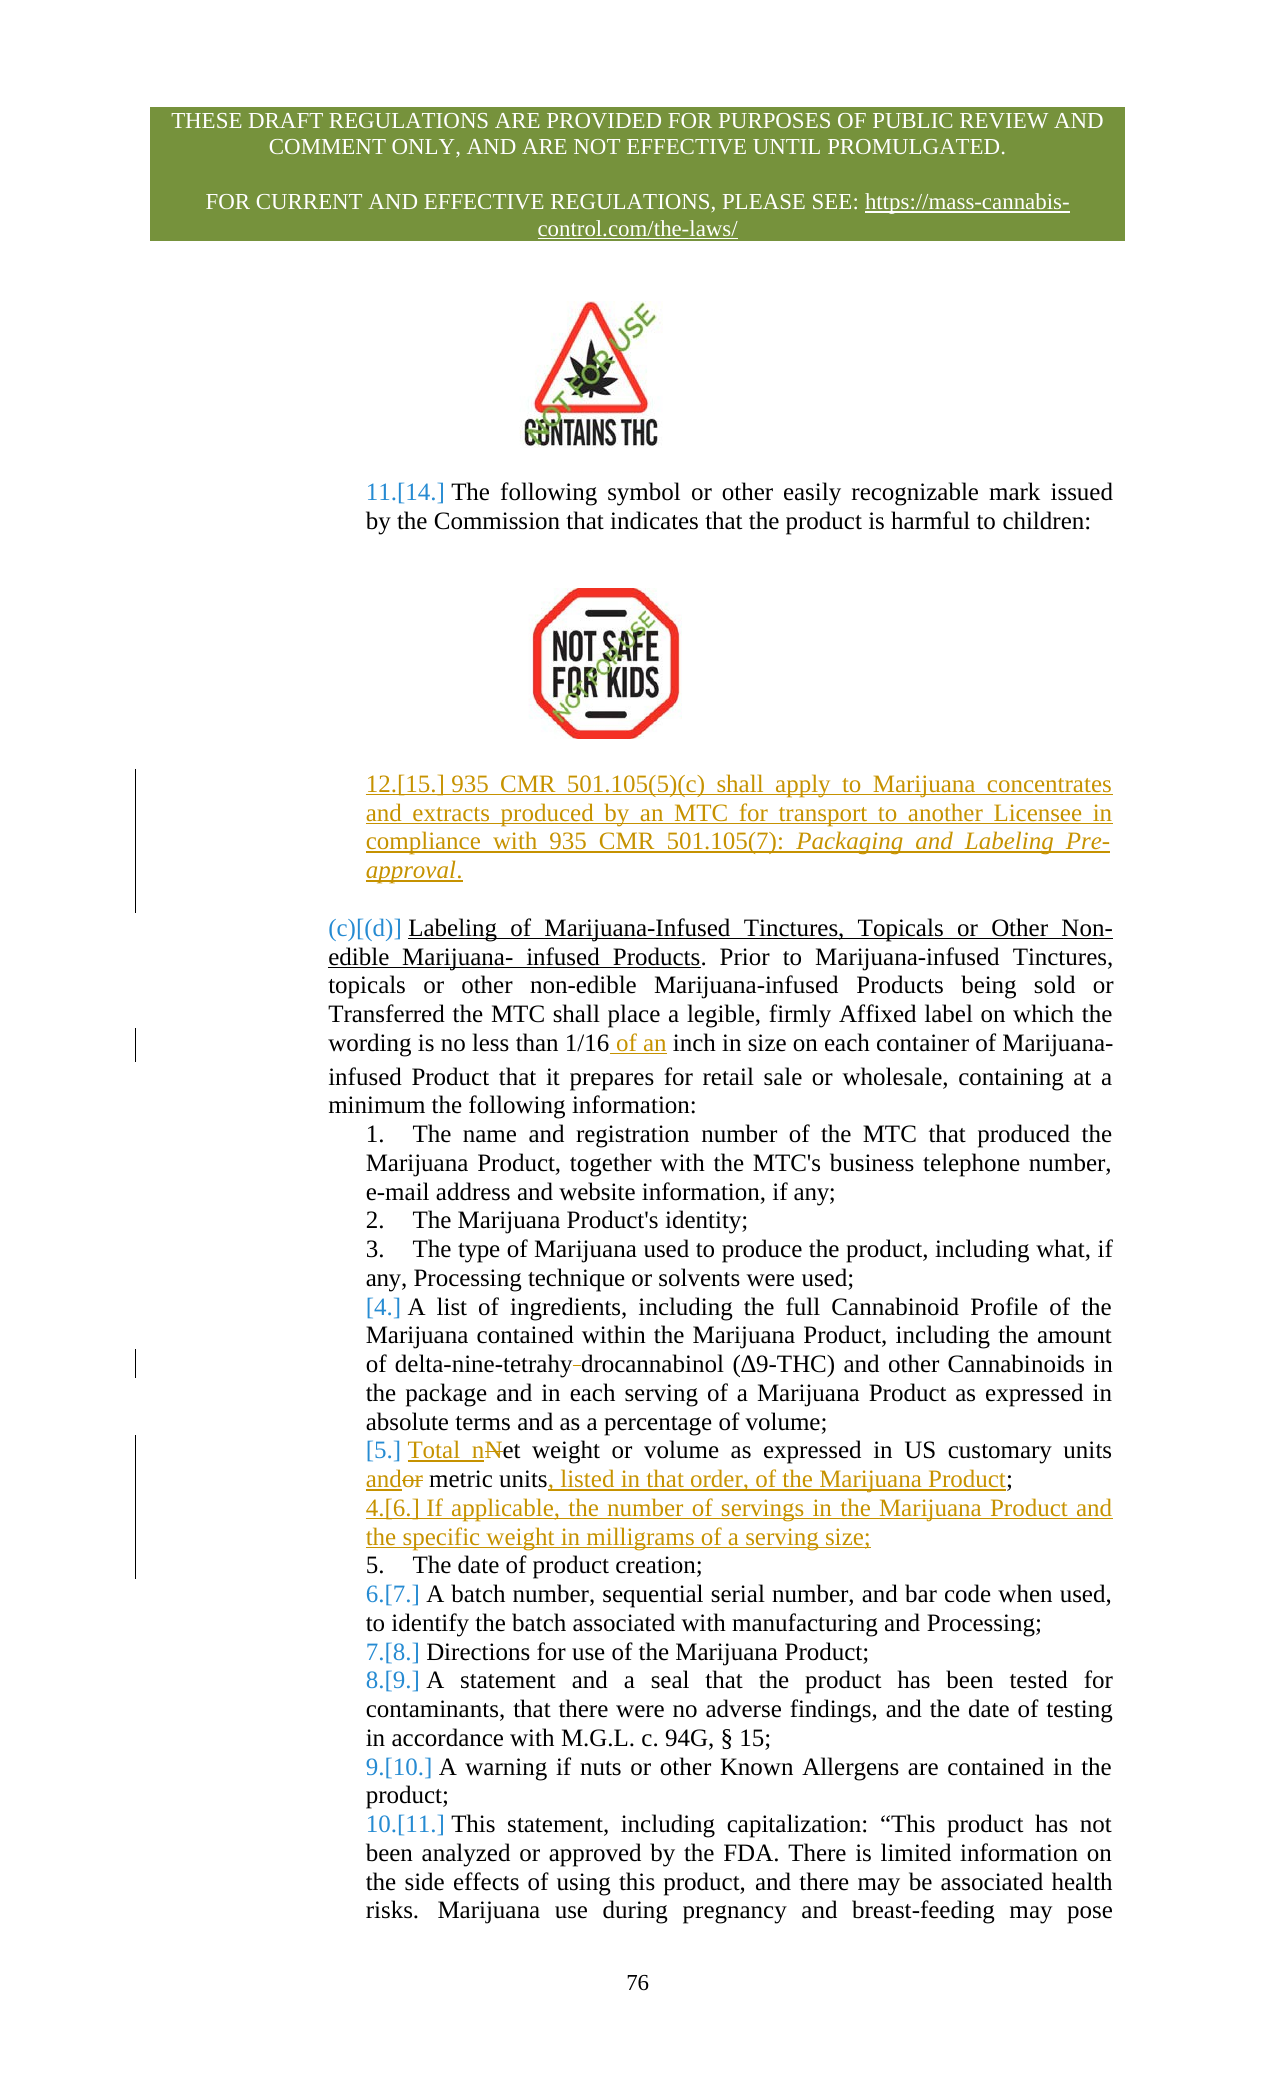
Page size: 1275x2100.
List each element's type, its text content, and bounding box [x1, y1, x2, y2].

list A statement and a seal that the product has been tested for contaminants, that there were no adverse findings, and the date of testing in accordance with M.G.L. c. 94G, § 15; [366, 1665, 1113, 1752]
list A batch number, sequential serial number, and bar code when used, to identify the batch associated with manufacturing and Processing; [366, 1579, 1113, 1637]
list The Marijuana Product's identity; [366, 1205, 1113, 1234]
list The following symbol or other easily recognizable mark issued by the Commission that indicates that the product is harmful to children: [366, 477, 1113, 535]
list The type of Marijuana used to produce the product, including what, if any, Processing technique or solvents were used; [366, 1234, 1113, 1292]
list A warning if nuts or other Known Allergens are contained in the product; [366, 1752, 1113, 1809]
list A list of ingredients, including the full Cannabinoid Profile of the Marijuana contained within the Marijuana Product, including the amount of delta-nine-tetrahydrocannabinol (∆9-THC) and other Cannabinoids in the package and in each serving of a Marijuana Product as expressed in absolute terms and as a percentage of volume; [366, 1292, 1113, 1435]
list The date of product creation; [366, 1550, 1113, 1579]
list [366, 1809, 1113, 1924]
list et weight or volume as expressed in US customary units metric units; [366, 1435, 1113, 1493]
picture [519, 301, 663, 448]
list Labeling of Marijuana-Infused Tinctures, Topicals or Other Non-edible Marijuana- infused Products. Prior to Marijuana-infused Tinctures, topicals or other non-edible Marijuana-infused Products being sold or Transferred the MTC shall place a legible, firmly Affixed label on which the wording is no less than 1/16 inch in size on each container of Marijuana-infused Product that it prepares for retail sale or wholesale, containing at a minimum the following information: [328, 913, 1113, 1119]
picture [528, 588, 682, 739]
list The name and registration number of the MTC that produced the Marijuana Product, together with the MTC's business telephone number, e-mail address and website information, if any; [366, 1119, 1113, 1205]
list Directions for use of the Marijuana Product; [366, 1637, 1113, 1665]
